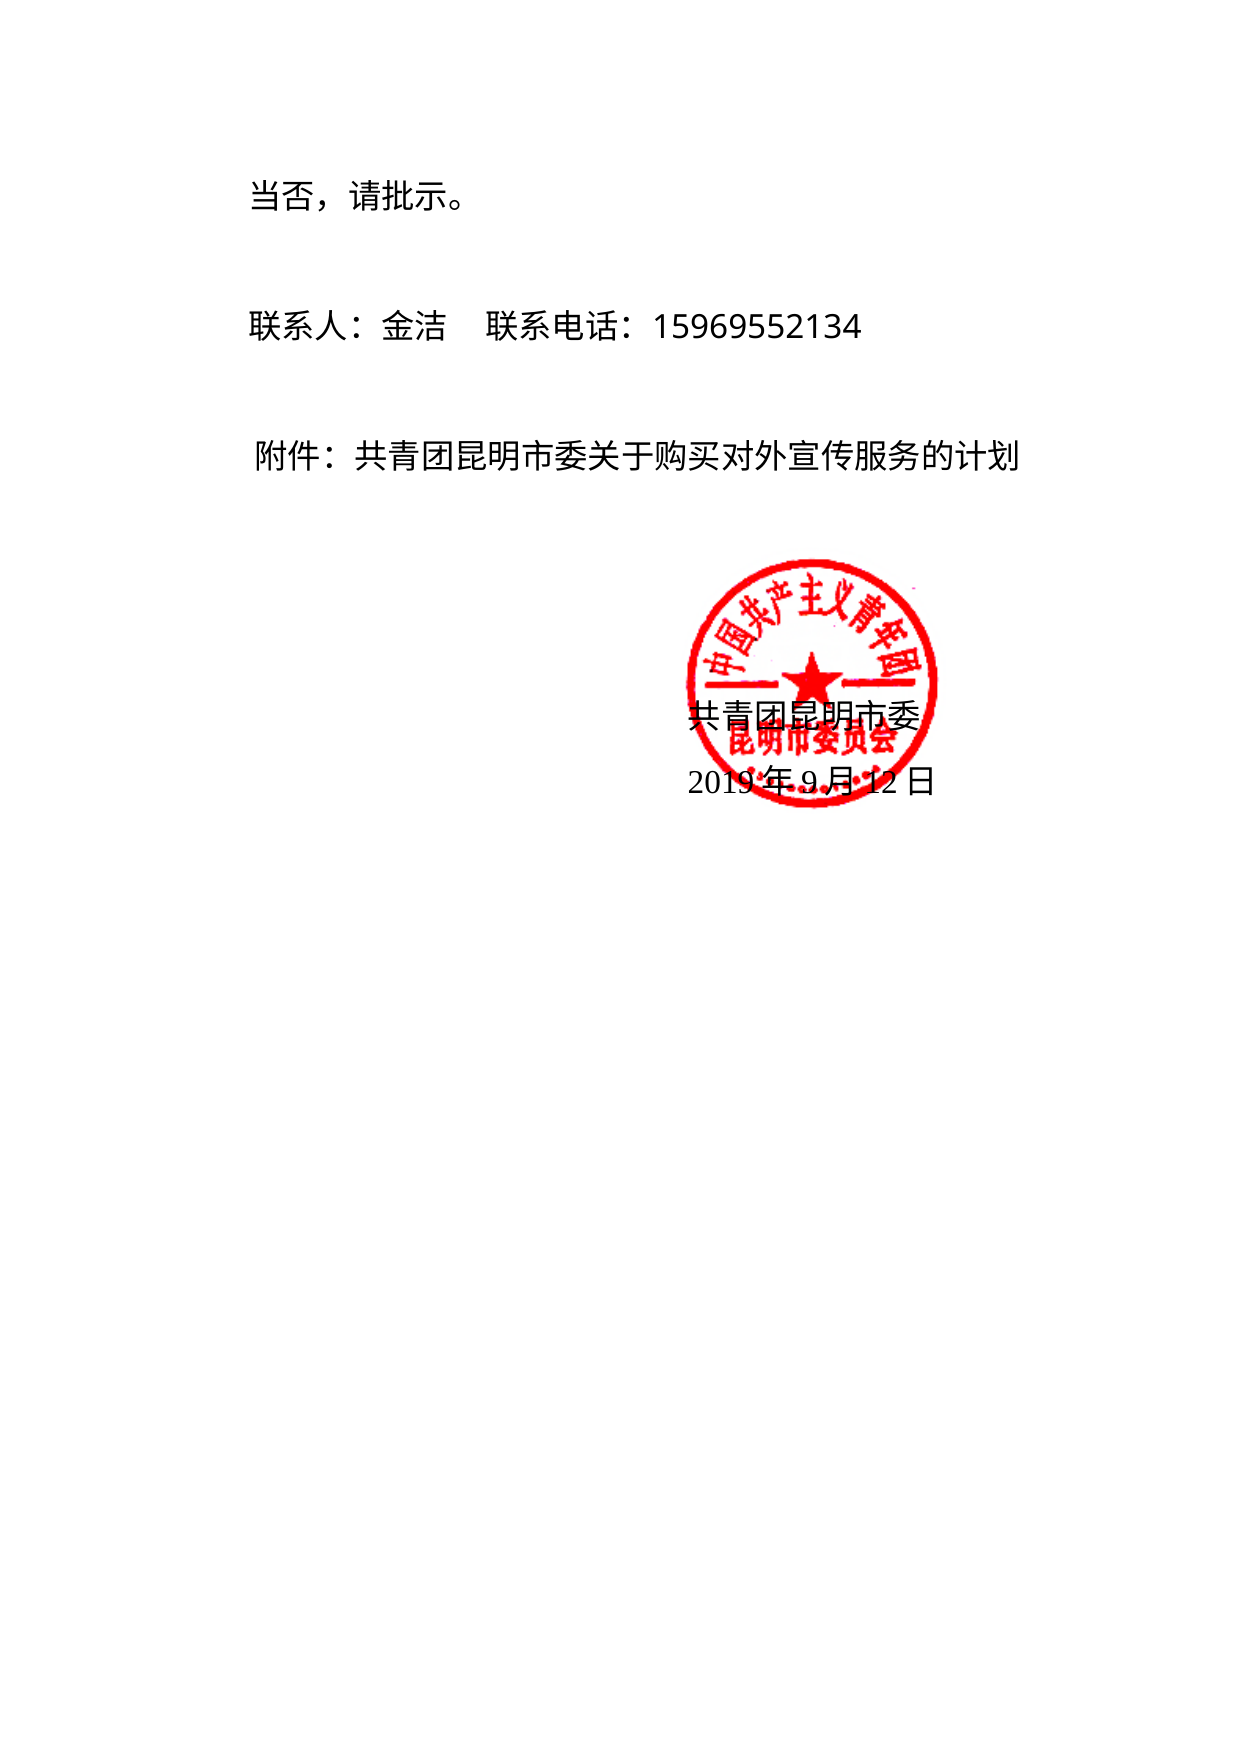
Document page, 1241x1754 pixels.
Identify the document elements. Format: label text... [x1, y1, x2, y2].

picture [680, 547, 947, 682]
text 当否，请批示。 [187, 162, 1053, 227]
text 2019年9月12日 [187, 747, 985, 812]
text 共青团昆明市委 [187, 682, 985, 747]
text 联系人：金洁 联系电话：15969552134 [187, 292, 1053, 357]
text 附件：共青团昆明市委关于购买对外宣传服务的计划 [187, 422, 1053, 487]
